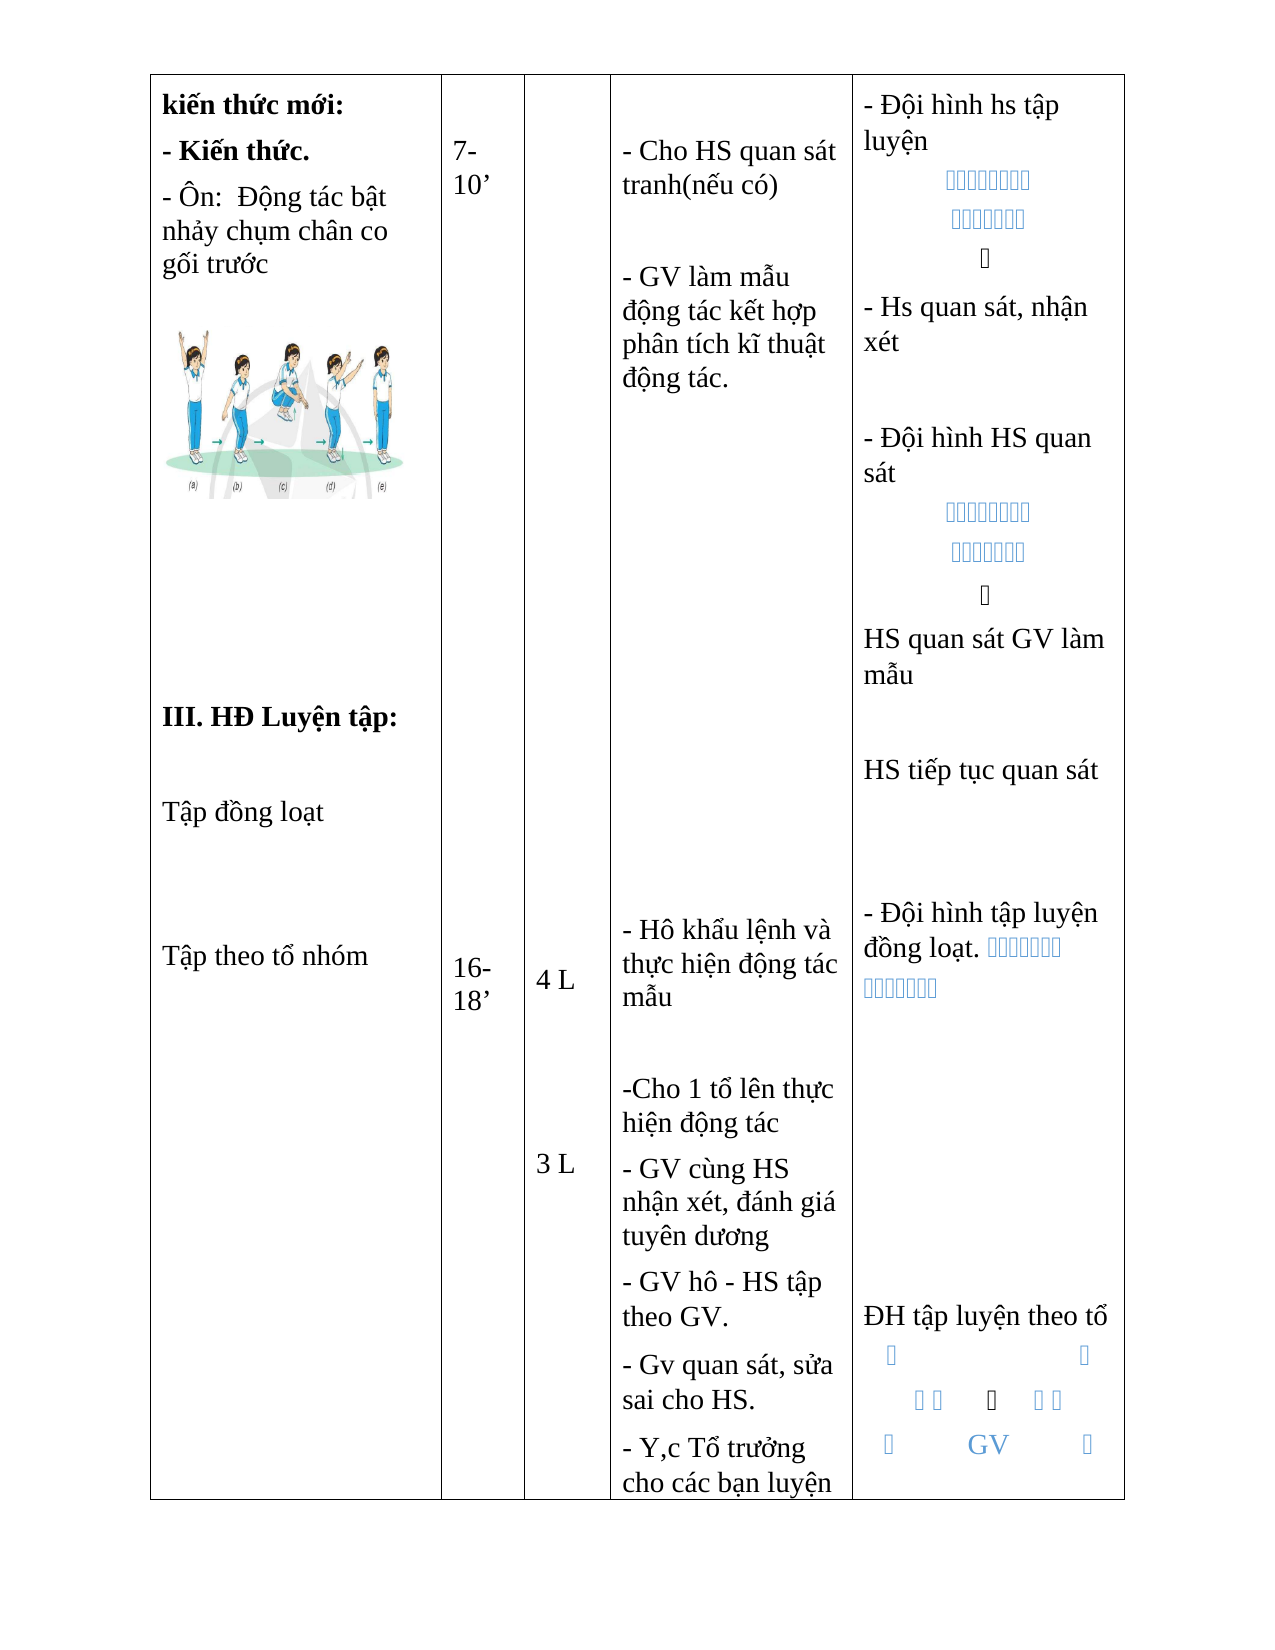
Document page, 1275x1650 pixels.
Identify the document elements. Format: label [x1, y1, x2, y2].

table_cell [525, 75, 610, 1499]
picture [161, 326, 413, 499]
table_cell [611, 75, 852, 1499]
table_cell [853, 75, 1124, 1499]
table_cell [442, 75, 524, 1499]
table_cell [151, 75, 441, 1499]
